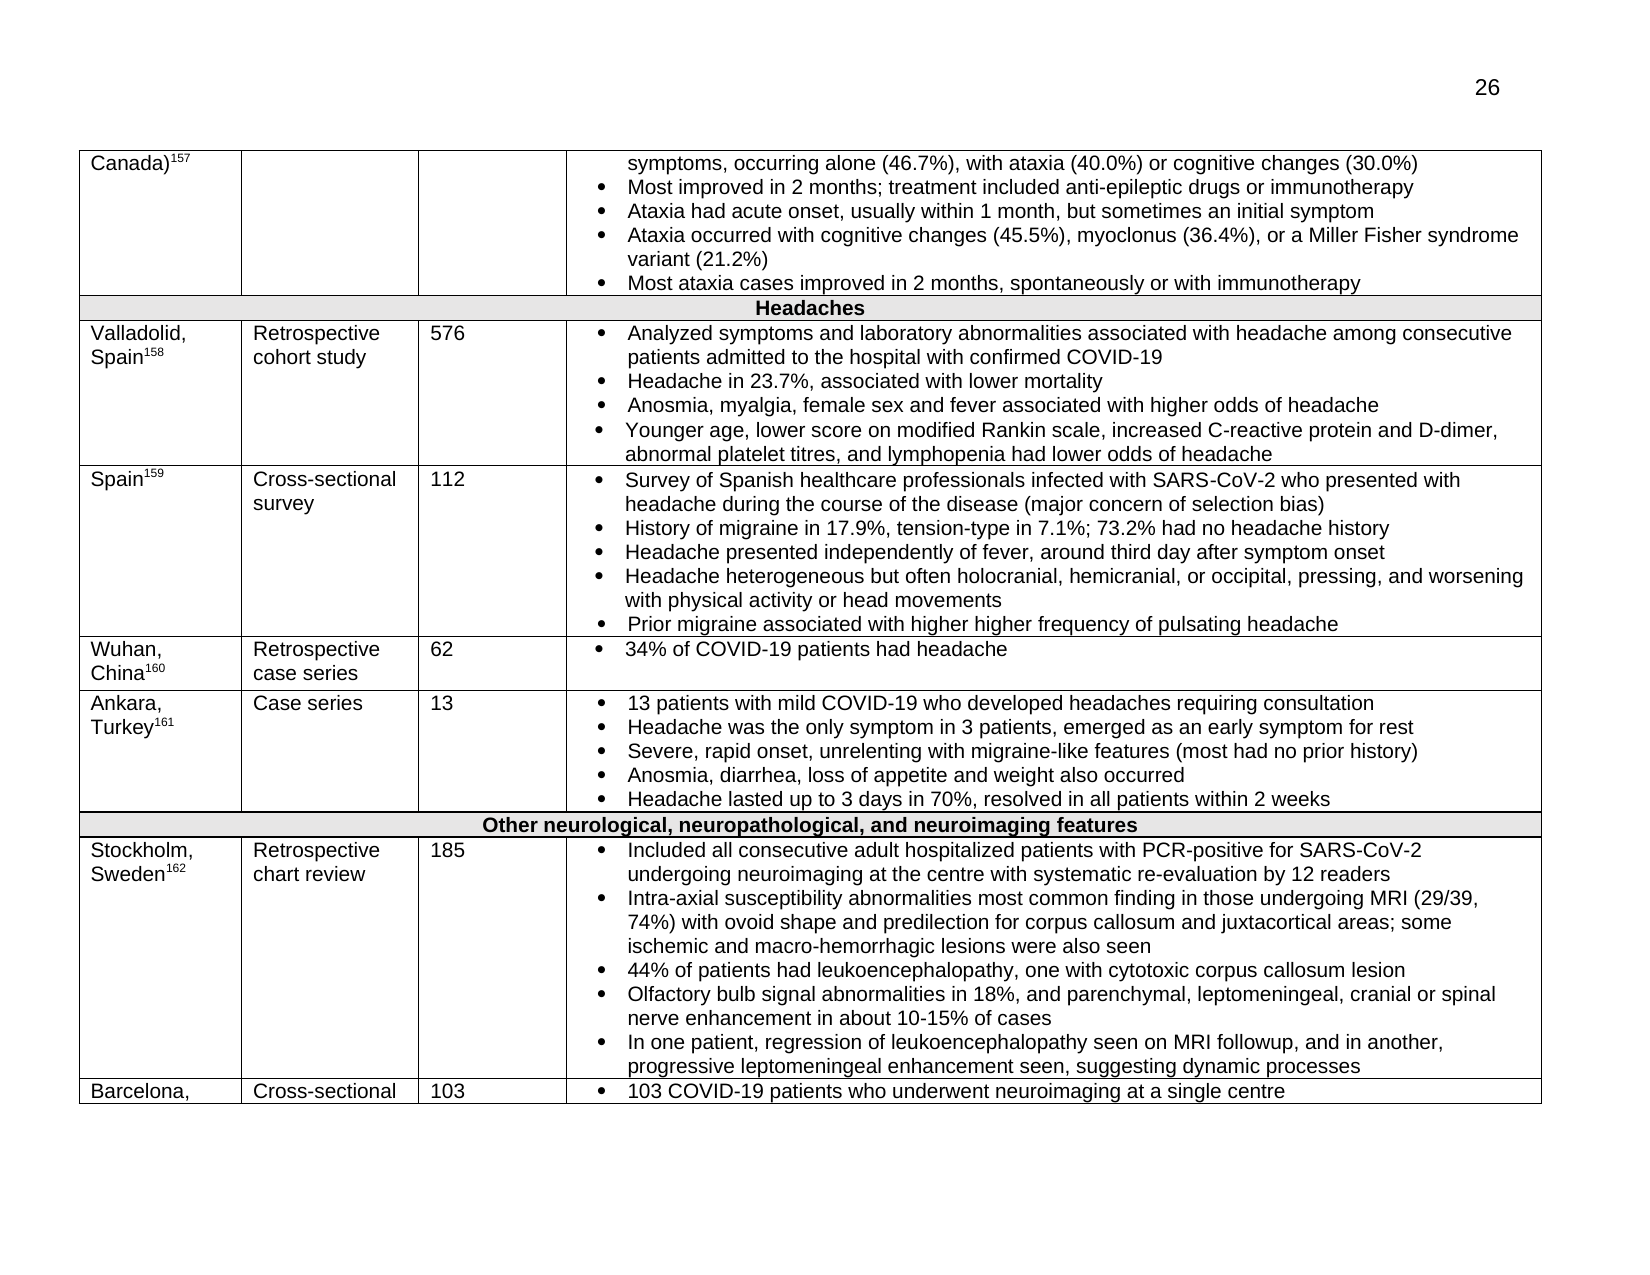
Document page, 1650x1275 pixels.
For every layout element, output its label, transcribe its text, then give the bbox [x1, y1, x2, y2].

table_cell Cross-sectional survey [242, 466, 418, 636]
table_cell Stockholm, Sweden162 [80, 838, 241, 1077]
table_cell Retrospective cohort study [242, 321, 418, 465]
table_cell Valladolid, Spain158 [80, 321, 241, 465]
table_cell Barcelona, Spain163 [80, 1079, 241, 1103]
table_cell 13 [419, 691, 566, 811]
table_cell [242, 1079, 418, 1103]
table_cell 576 [419, 321, 566, 465]
table_cell Other neurological, neuropathological, and neuroimaging features [80, 813, 1541, 836]
table_cell Wuhan, China160 [80, 637, 241, 690]
table_cell Case series [242, 691, 418, 811]
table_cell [80, 151, 241, 295]
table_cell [567, 1079, 1541, 1103]
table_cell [567, 151, 1541, 295]
table_cell 51 [419, 151, 566, 295]
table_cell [242, 151, 418, 295]
table_cell 62 [419, 637, 566, 690]
table_cell Retrospective case series [242, 637, 418, 690]
table_cell Survey of Spanish healthcare professionals infected with SARS‐CoV‐2 who presented with headache during the course of the disease (major concern of selection bias) History of migraine in 17.9%, tension-type in 7.1%; 73.2% had no headache history Headache presented independently of fever, around third day after symptom onset Headache heterogeneous but often holocranial, hemicranial, or occipital, pressing, and worsening with physical activity or head movements Prior migraine associated with higher higher frequency of pulsating headache [567, 466, 1541, 636]
table_cell 103 [419, 1079, 566, 1103]
table_cell Headaches [80, 296, 1541, 320]
table_cell 112 [419, 466, 566, 636]
table_cell Ankara, Turkey161 [80, 691, 241, 811]
table_cell 185 [419, 838, 566, 1077]
table_cell Spain159 [80, 466, 241, 636]
table_cell Analyzed symptoms and laboratory abnormalities associated with headache among consecutive patients admitted to the hospital with confirmed COVID-19 Headache in 23.7%, associated with lower mortality Anosmia, myalgia, female sex and fever associated with higher odds of headache Younger age, lower score on modified Rankin scale, increased C-reactive protein and D-dimer, abnormal platelet titres, and lymphopenia had lower odds of headache [567, 321, 1541, 465]
table_cell Retrospective chart review [242, 838, 418, 1077]
table_cell 34% of COVID-19 patients had headache [567, 637, 1541, 690]
table_cell 13 patients with mild COVID-19 who developed headaches requiring consultation Headache was the only symptom in 3 patients, emerged as an early symptom for rest Severe, rapid onset, unrelenting with migraine-like features (most had no prior history) Anosmia, diarrhea, loss of appetite and weight also occurred Headache lasted up to 3 days in 70%, resolved in all patients within 2 weeks [567, 691, 1541, 811]
table_cell Included all consecutive adult hospitalized patients with PCR-positive for SARS-CoV-2 undergoing neuroimaging at the centre with systematic re-evaluation by 12 readers Intra-axial susceptibility abnormalities most common finding in those undergoing MRI (29/39, 74%) with ovoid shape and predilection for corpus callosum and juxtacortical areas; some ischemic and macro-hemorrhagic lesions were also seen 44% of patients had leukoencephalopathy, one with cytotoxic corpus callosum lesion Olfactory bulb signal abnormalities in 18%, and parenchymal, leptomeningeal, cranial or spinal nerve enhancement in about 10-15% of cases In one patient, regression of leukoencephalopathy seen on MRI followup, and in another, progressive leptomeningeal enhancement seen, suggesting dynamic processes [567, 838, 1541, 1077]
